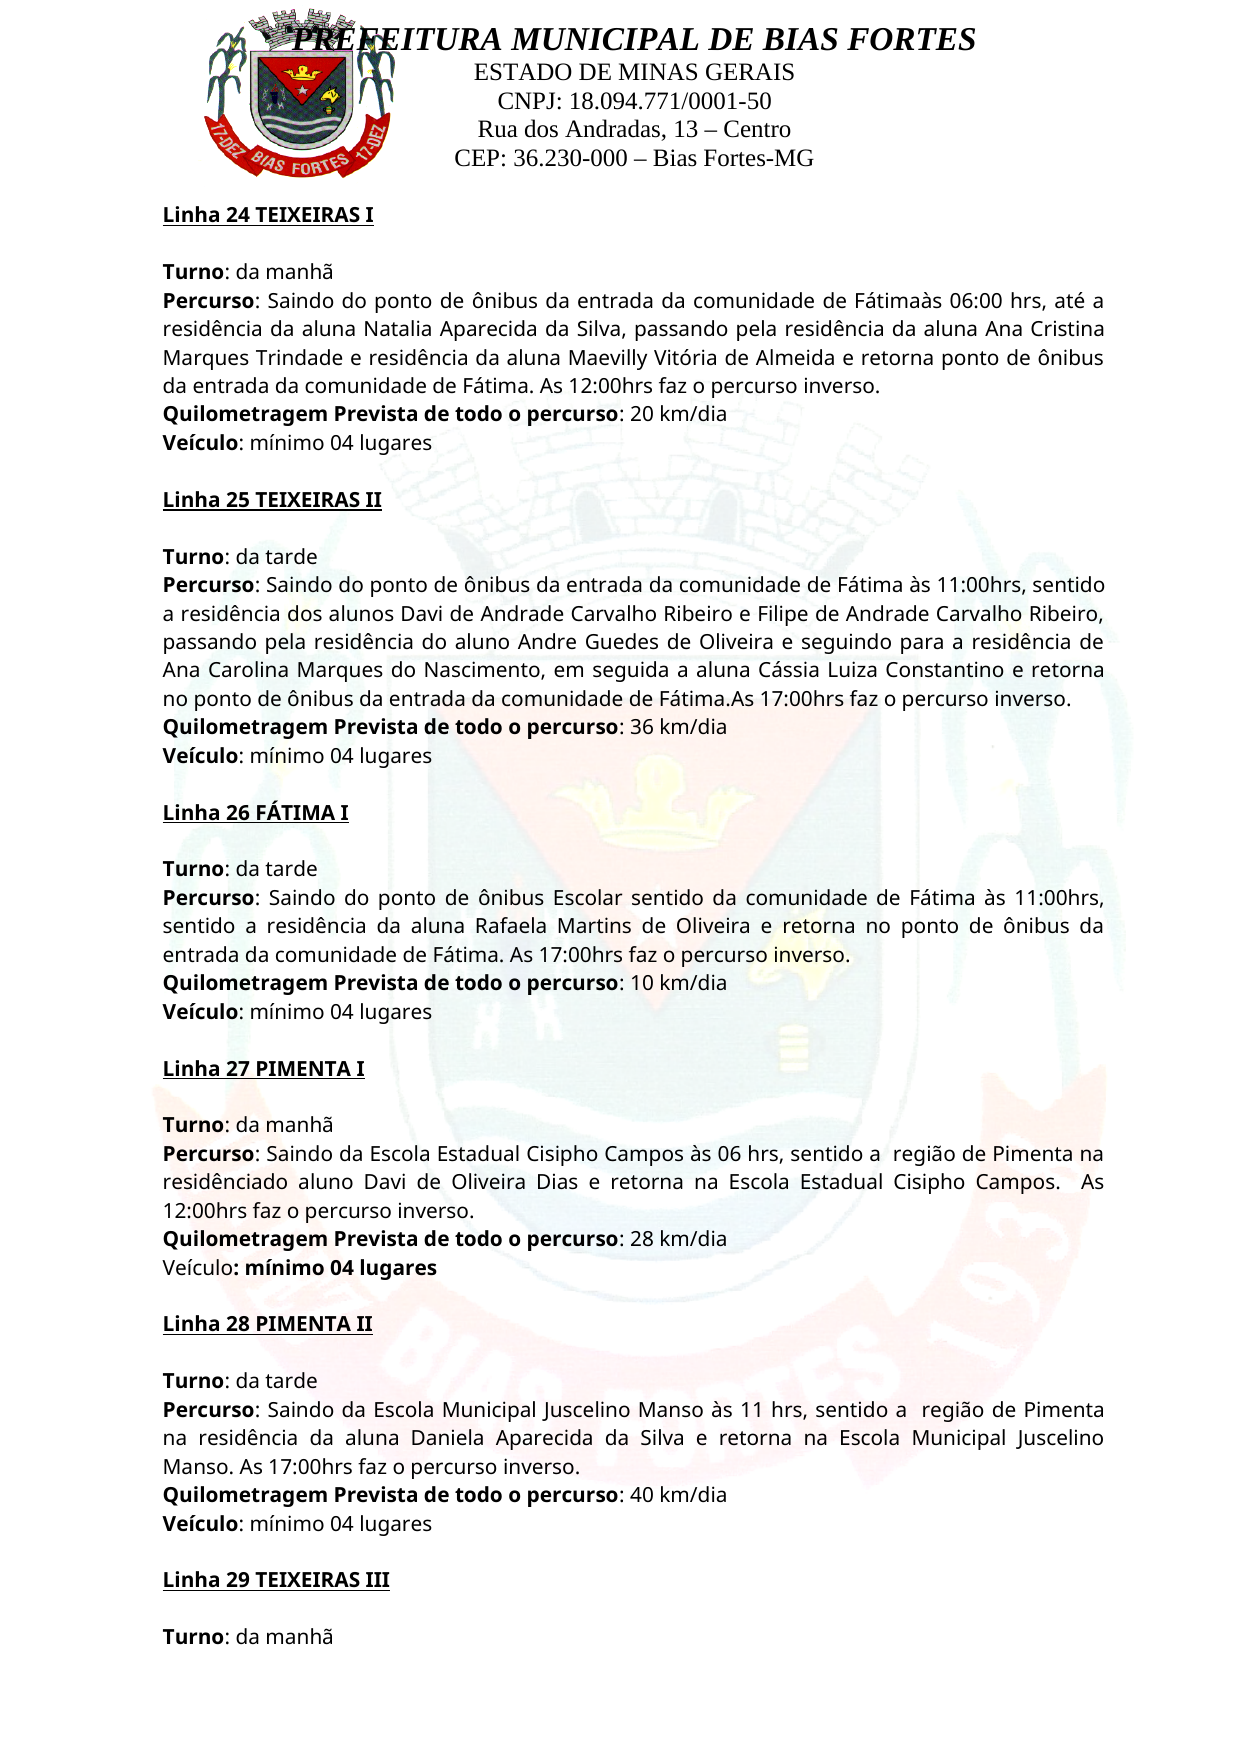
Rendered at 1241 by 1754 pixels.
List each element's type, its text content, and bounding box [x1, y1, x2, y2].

subtitle Linha 27 PIMENTA I [162, 1054, 1106, 1082]
subtitle Linha 26 FÁTIMA I [162, 798, 1106, 826]
text Quilometragem Prevista de todo o percurso: 10 km/dia [162, 968, 1106, 997]
text Turno: da tarde [162, 1366, 1106, 1395]
subtitle Linha 24 TEIXEIRAS I [162, 201, 1106, 229]
text Veículo: mínimo 04 lugares [162, 741, 1106, 769]
text Turno: da manhã [162, 1111, 1106, 1139]
picture [187, 0, 413, 189]
text Quilometragem Prevista de todo o percurso: 36 km/dia [162, 712, 1106, 741]
text Turno: da tarde [162, 854, 1106, 883]
subtitle Linha 28 PIMENTA II [162, 1309, 1106, 1338]
text Veículo: mínimo 04 lugares [162, 428, 1106, 456]
text Veículo: mínimo 04 lugares [162, 1509, 1106, 1537]
text Quilometragem Prevista de todo o percurso: 40 km/dia [162, 1480, 1106, 1509]
text Percurso: Saindo do ponto de ônibus Escolar sentido da comunidade de Fátima às 11:00hrs, sentido a residência da aluna Rafaela Martins de Oliveira e retorna no ponto de ônibus da entrada da comunidade de Fátima. As 17:00hrs faz o percurso inverso. [162, 883, 1106, 968]
subtitle Linha 29 TEIXEIRAS III [162, 1566, 1106, 1594]
text Quilometragem Prevista de todo o percurso: 20 km/dia [162, 399, 1106, 428]
text Percurso: Saindo da Escola Municipal Juscelino Manso às 11 hrs, sentido a região de Pimenta na residência da aluna Daniela Aparecida da Silva e retorna na Escola Municipal Juscelino Manso. As 17:00hrs faz o percurso inverso. [162, 1395, 1106, 1480]
text Veículo: mínimo 04 lugares [162, 997, 1106, 1025]
text Turno: da manhã [162, 257, 1106, 286]
text Percurso: Saindo do ponto de ônibus da entrada da comunidade de Fátima às 11:00hrs, sentido a residência dos alunos Davi de Andrade Carvalho Ribeiro e Filipe de Andrade Carvalho Ribeiro, passando pela residência do aluno Andre Guedes de Oliveira e seguindo para a residência de Ana Carolina Marques do Nascimento, em seguida a aluna Cássia Luiza Constantino e retorna no ponto de ônibus da entrada da comunidade de Fátima.As 17:00hrs faz o percurso inverso. [162, 570, 1106, 712]
subtitle Linha 25 TEIXEIRAS II [162, 485, 1106, 513]
text Turno: da manhã [162, 1622, 1106, 1651]
text Percurso: Saindo do ponto de ônibus da entrada da comunidade de Fátimaàs 06:00 hrs, até a residência da aluna Natalia Aparecida da Silva, passando pela residência da aluna Ana Cristina Marques Trindade e residência da aluna Maevilly Vitória de Almeida e retorna ponto de ônibus da entrada da comunidade de Fátima. As 12:00hrs faz o percurso inverso. [162, 286, 1106, 399]
subtitle Veículo: mínimo 04 lugares [162, 1253, 1106, 1281]
text Quilometragem Prevista de todo o percurso: 28 km/dia [162, 1224, 1106, 1253]
text Turno: da tarde [162, 542, 1106, 570]
text Percurso: Saindo da Escola Estadual Cisipho Campos às 06 hrs, sentido a região de Pimenta na residênciado aluno Davi de Oliveira Dias e retorna na Escola Estadual Cisipho Campos. As 12:00hrs faz o percurso inverso. [162, 1139, 1106, 1224]
